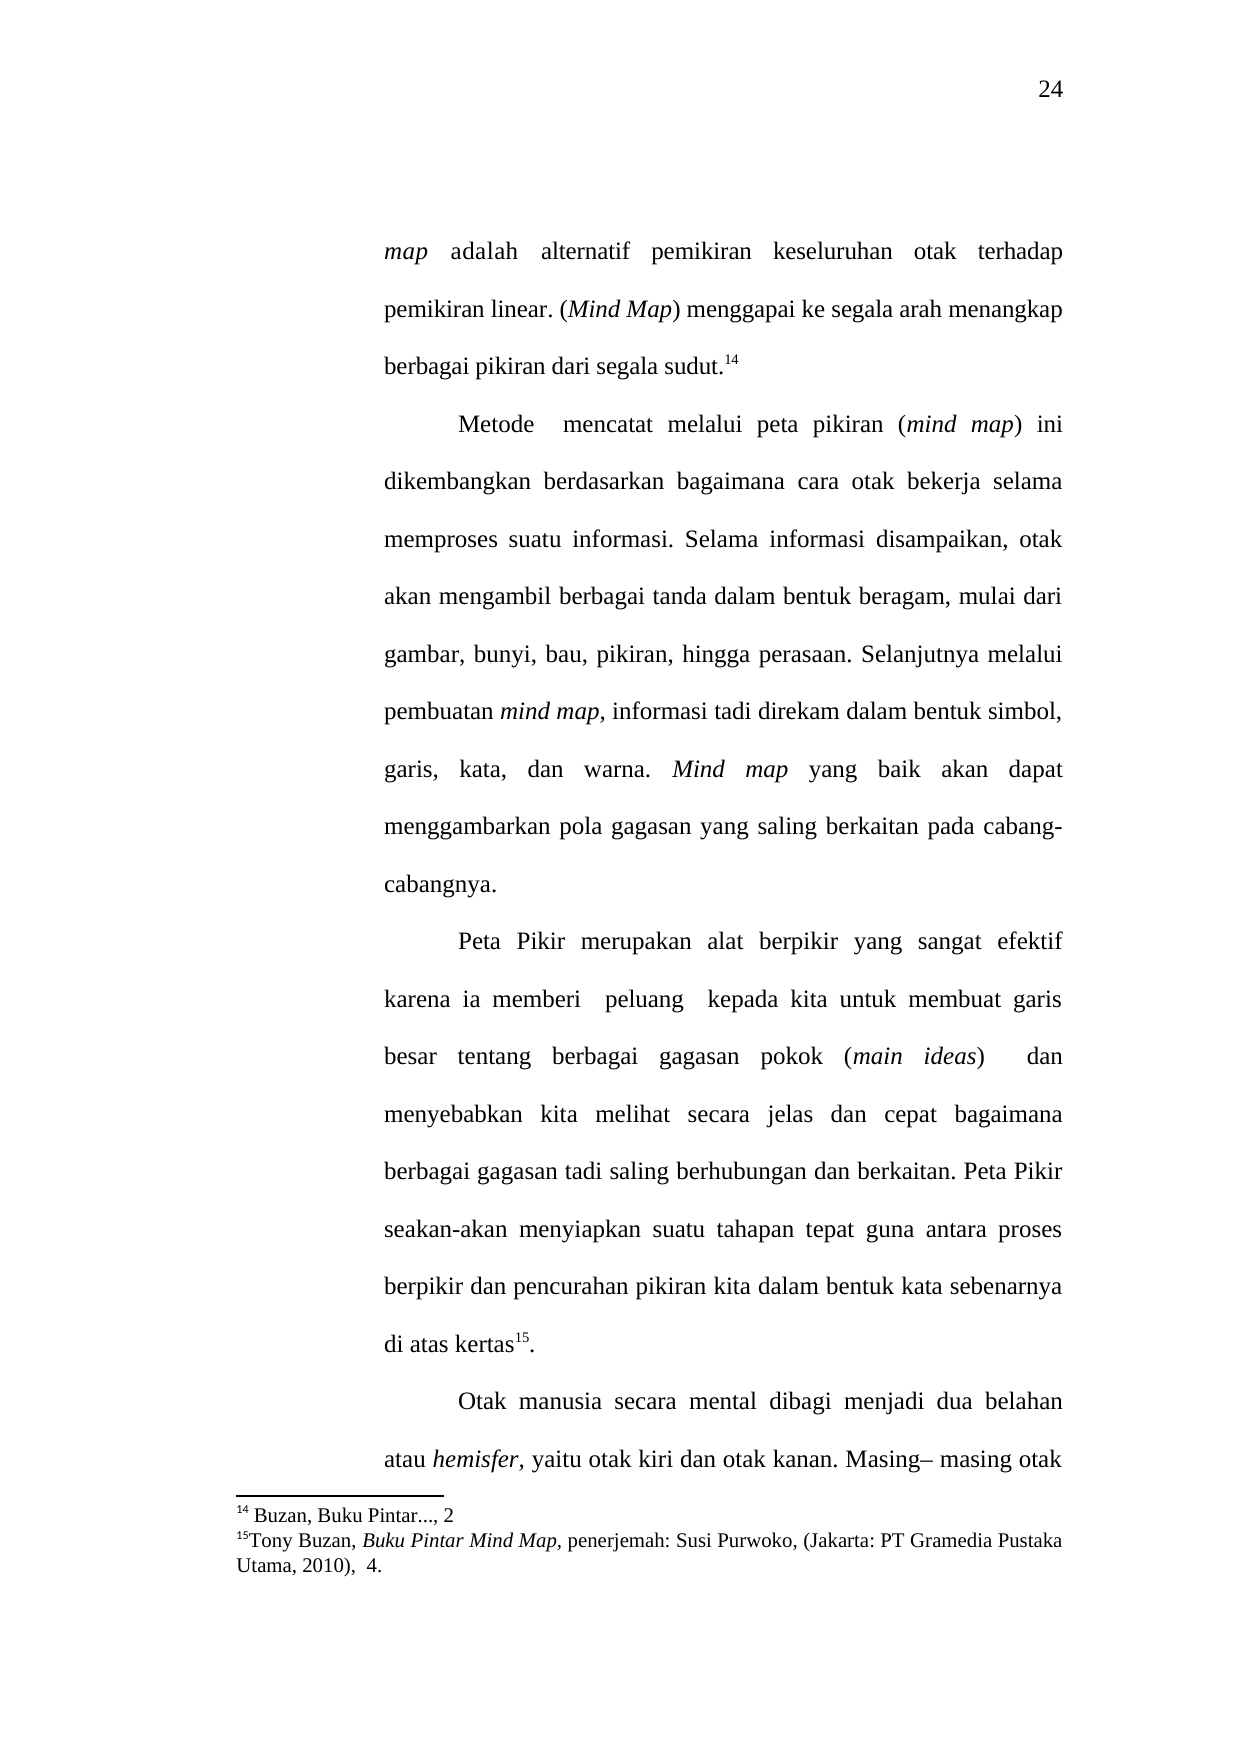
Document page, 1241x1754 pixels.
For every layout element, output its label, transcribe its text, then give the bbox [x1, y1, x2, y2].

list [384, 1386, 1063, 1472]
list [384, 236, 1063, 380]
list Peta Pikir merupakan alat berpikir yang sangat efektif karena ia memberi peluang kepada kita untuk membuat garis besar tentang berbagai gagasan pokok (main ideas) dan menyebabkan kita melihat secara jelas dan cepat bagaimana berbagai gagasan tadi saling berhubungan dan berkaitan. Peta Pikir seakan-akan menyiapkan suatu tahapan tepat guna antara proses berpikir dan pencurahan pikiran kita dalam bentuk kata sebenarnya di atas kertas. [384, 926, 1063, 1357]
list Metode mencatat melalui peta pikiran (mind map) ini dikembangkan berdasarkan bagaimana cara otak bekerja selama memproses suatu informasi. Selama informasi disampaikan, otak akan mengambil berbagai tanda dalam bentuk beragam, mulai dari gambar, bunyi, bau, pikiran, hingga perasaan. Selanjutnya melalui pembuatan mind map, informasi tadi direkam dalam bentuk simbol, garis, kata, dan warna. Mind map yang baik akan dapat menggambarkan pola gagasan yang saling berkaitan pada cabang-cabangnya. [384, 409, 1063, 897]
